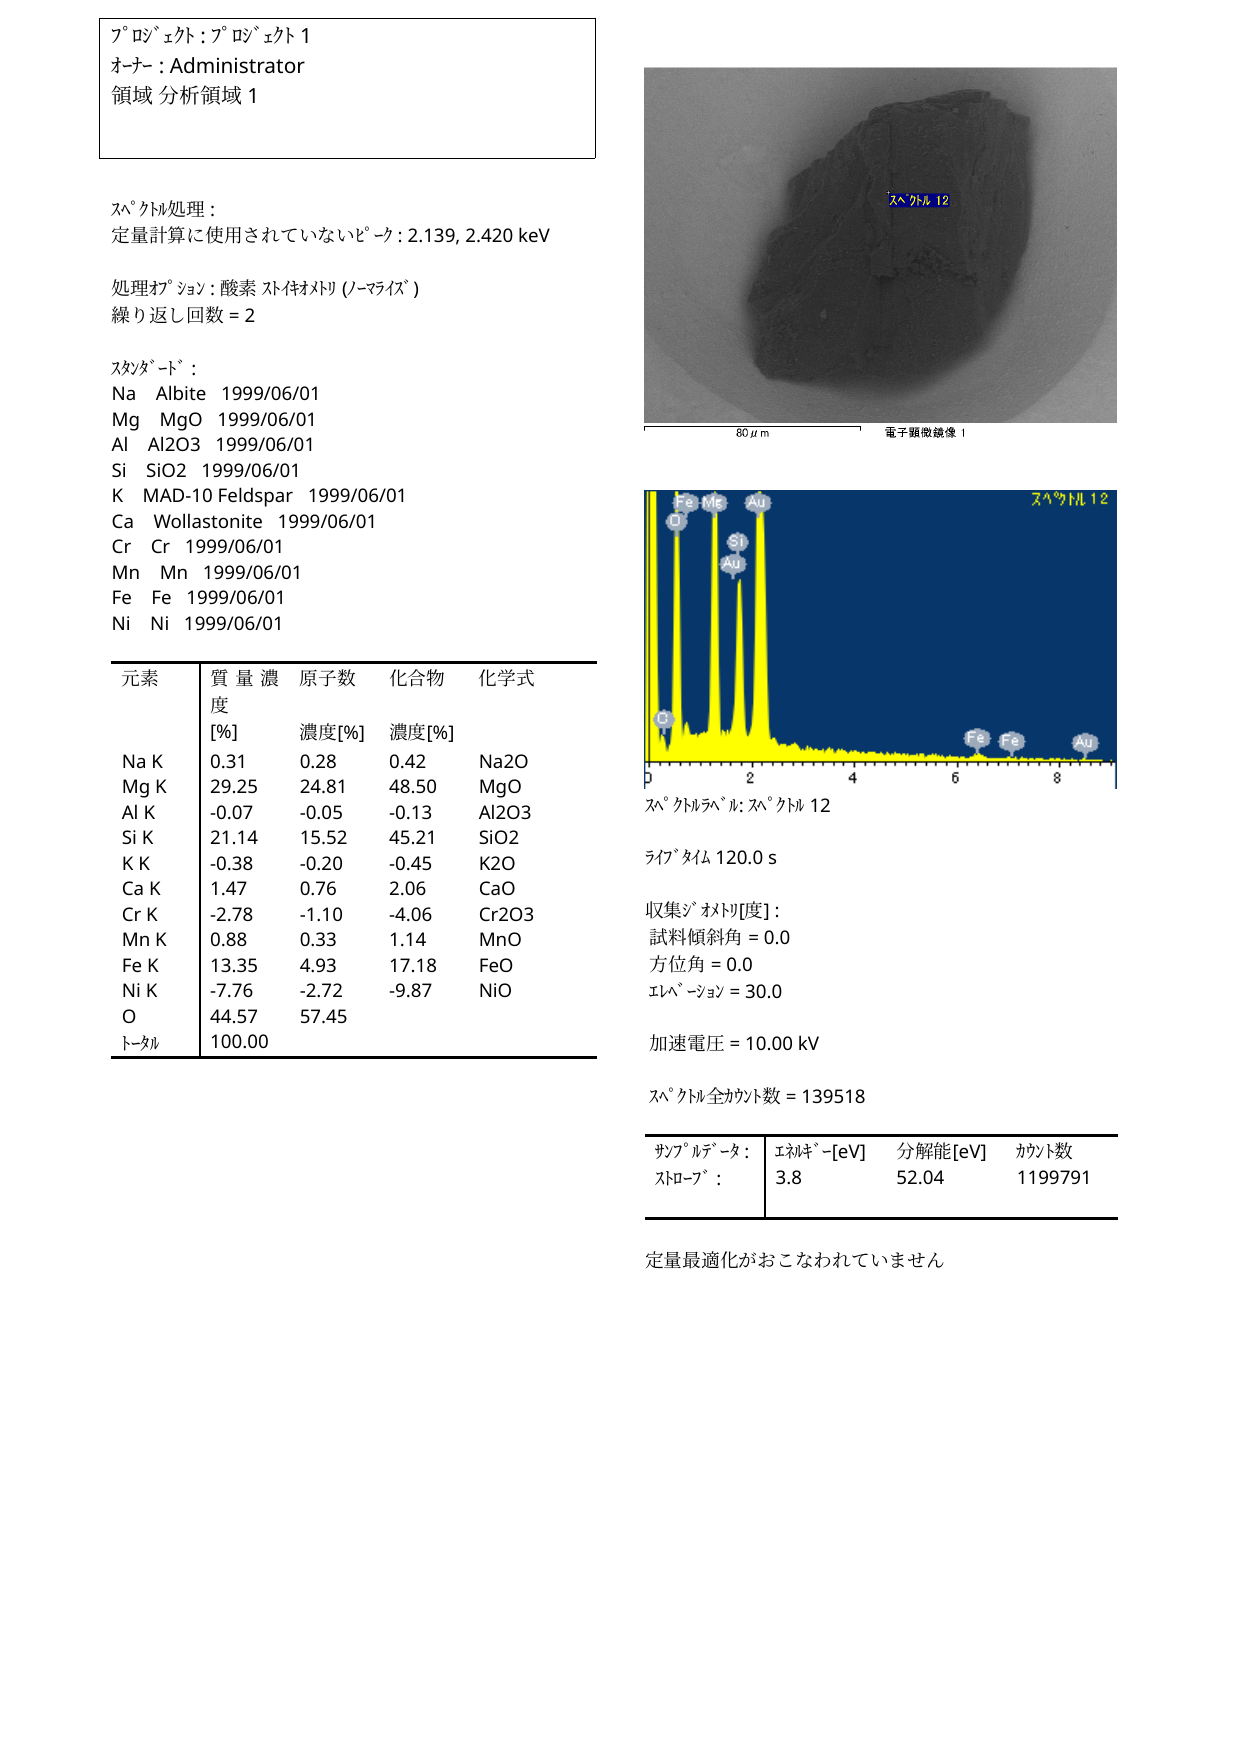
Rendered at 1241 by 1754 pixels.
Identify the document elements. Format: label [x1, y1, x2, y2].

picture [644, 34, 1117, 474]
picture [644, 490, 1117, 789]
